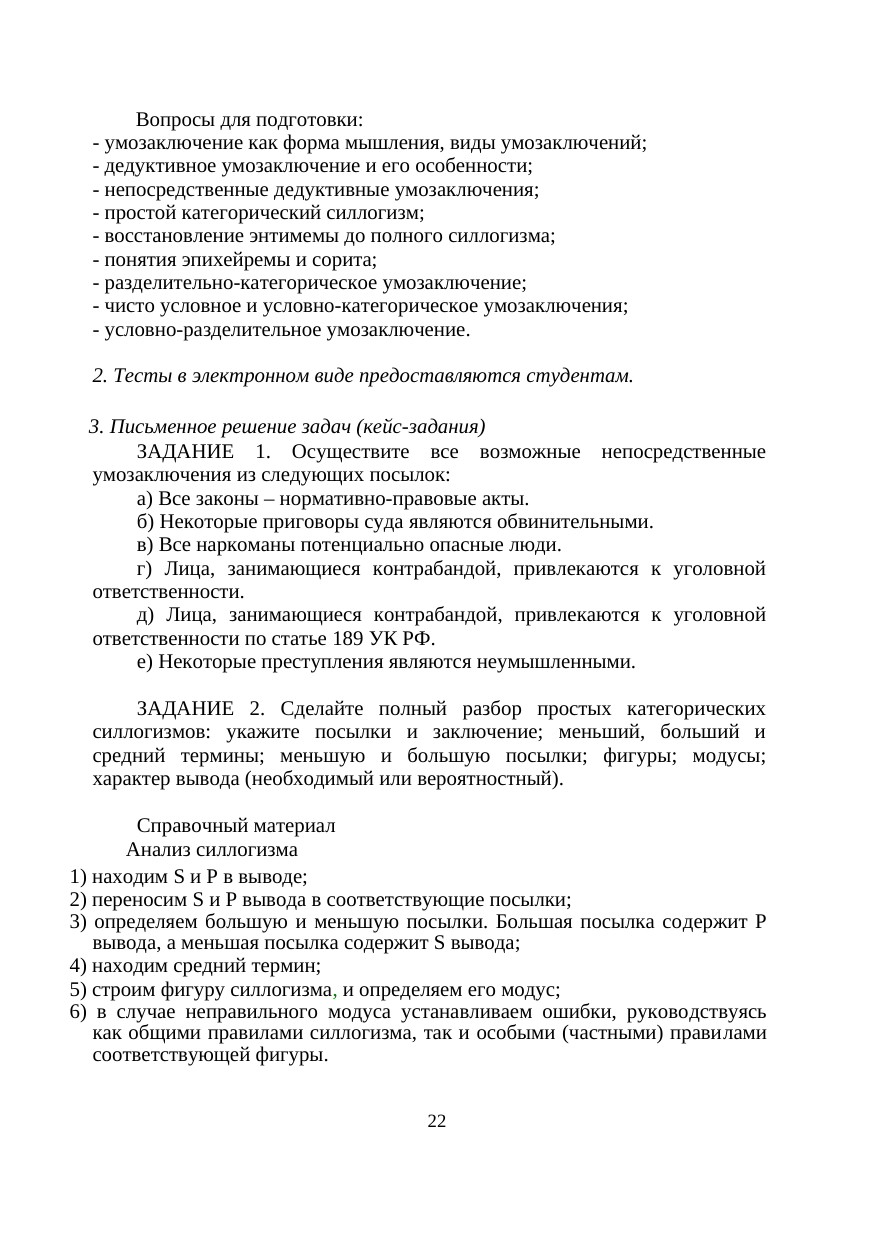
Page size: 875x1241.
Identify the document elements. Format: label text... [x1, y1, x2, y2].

text 6) в случае неправильного модуса устанавливаем ошибки, руководствуясь как общими правилами силлогизма, так и особыми (частными) правилами соответствующей фигуры. [69, 1001, 767, 1066]
text д) Лица, занимающиеся контрабандой, привлекаются к уголовной ответственности по статье 189 УК РФ. [92, 603, 767, 650]
text 1) находим S и Р в выводе; [69, 864, 767, 888]
text - непосредственные дедуктивные умозаключения; [92, 178, 767, 201]
text 5) строим фигуру силлогизма, и определяем его модус; [69, 978, 767, 1001]
text - восстановление энтимемы до полного силлогизма; [92, 224, 767, 248]
text - условно-разделительное умозаключение. [92, 318, 767, 341]
text - простой категорический силлогизм; [92, 201, 767, 224]
text 3) определяем большую и меньшую посылки. Большая посылка содержит Р вывода, а меньшая посылка содержит S вывода; [69, 911, 767, 954]
text г) Лица, занимающиеся контрабандой, привлекаются к уголовной ответственности. [92, 556, 767, 603]
text Анализ силлогизма [92, 837, 767, 861]
text Вопросы для подготовки: [92, 107, 767, 131]
text 4) находим средний термин; [69, 954, 767, 978]
text 2. Тесты в электронном виде предоставляются студентам. [92, 364, 767, 388]
text Справочный материал [92, 813, 767, 837]
text а) Все законы – нормативно-правовые акты. [92, 486, 767, 509]
text - разделительно-категорическое умозаключение; [92, 271, 767, 294]
text б) Некоторые приговоры суда являются обвинительными. [92, 509, 767, 533]
text - умозаключение как форма мышления, виды умозаключений; [92, 131, 767, 154]
text в) Все наркоманы потенциально опасные люди. [92, 533, 767, 556]
text е) Некоторые преступления являются неумышленными. [92, 650, 767, 673]
text 3. Письменное решение задач (кейс-задания) [63, 413, 767, 438]
text - понятия эпихейремы и сорита; [92, 248, 767, 271]
text 2) переносим S и Р вывода в соответствующие посылки; [69, 888, 767, 911]
text ЗАДАНИЕ 1. Осуществите все возможные непосредственные умозаключения из следующих посылок: [92, 439, 767, 486]
text - чисто условное и условно-категорическое умозаключения; [92, 294, 767, 318]
text - дедуктивное умозаключение и его особенности; [92, 154, 767, 178]
text ЗАДАНИЕ 2. Сделайте полный разбор простых категорических силлогизмов: укажите посылки и заключение; меньший, больший и средний термины; меньшую и большую посылки; фигуры; модусы; характер вывода (необходимый или вероятностный). [92, 696, 767, 790]
